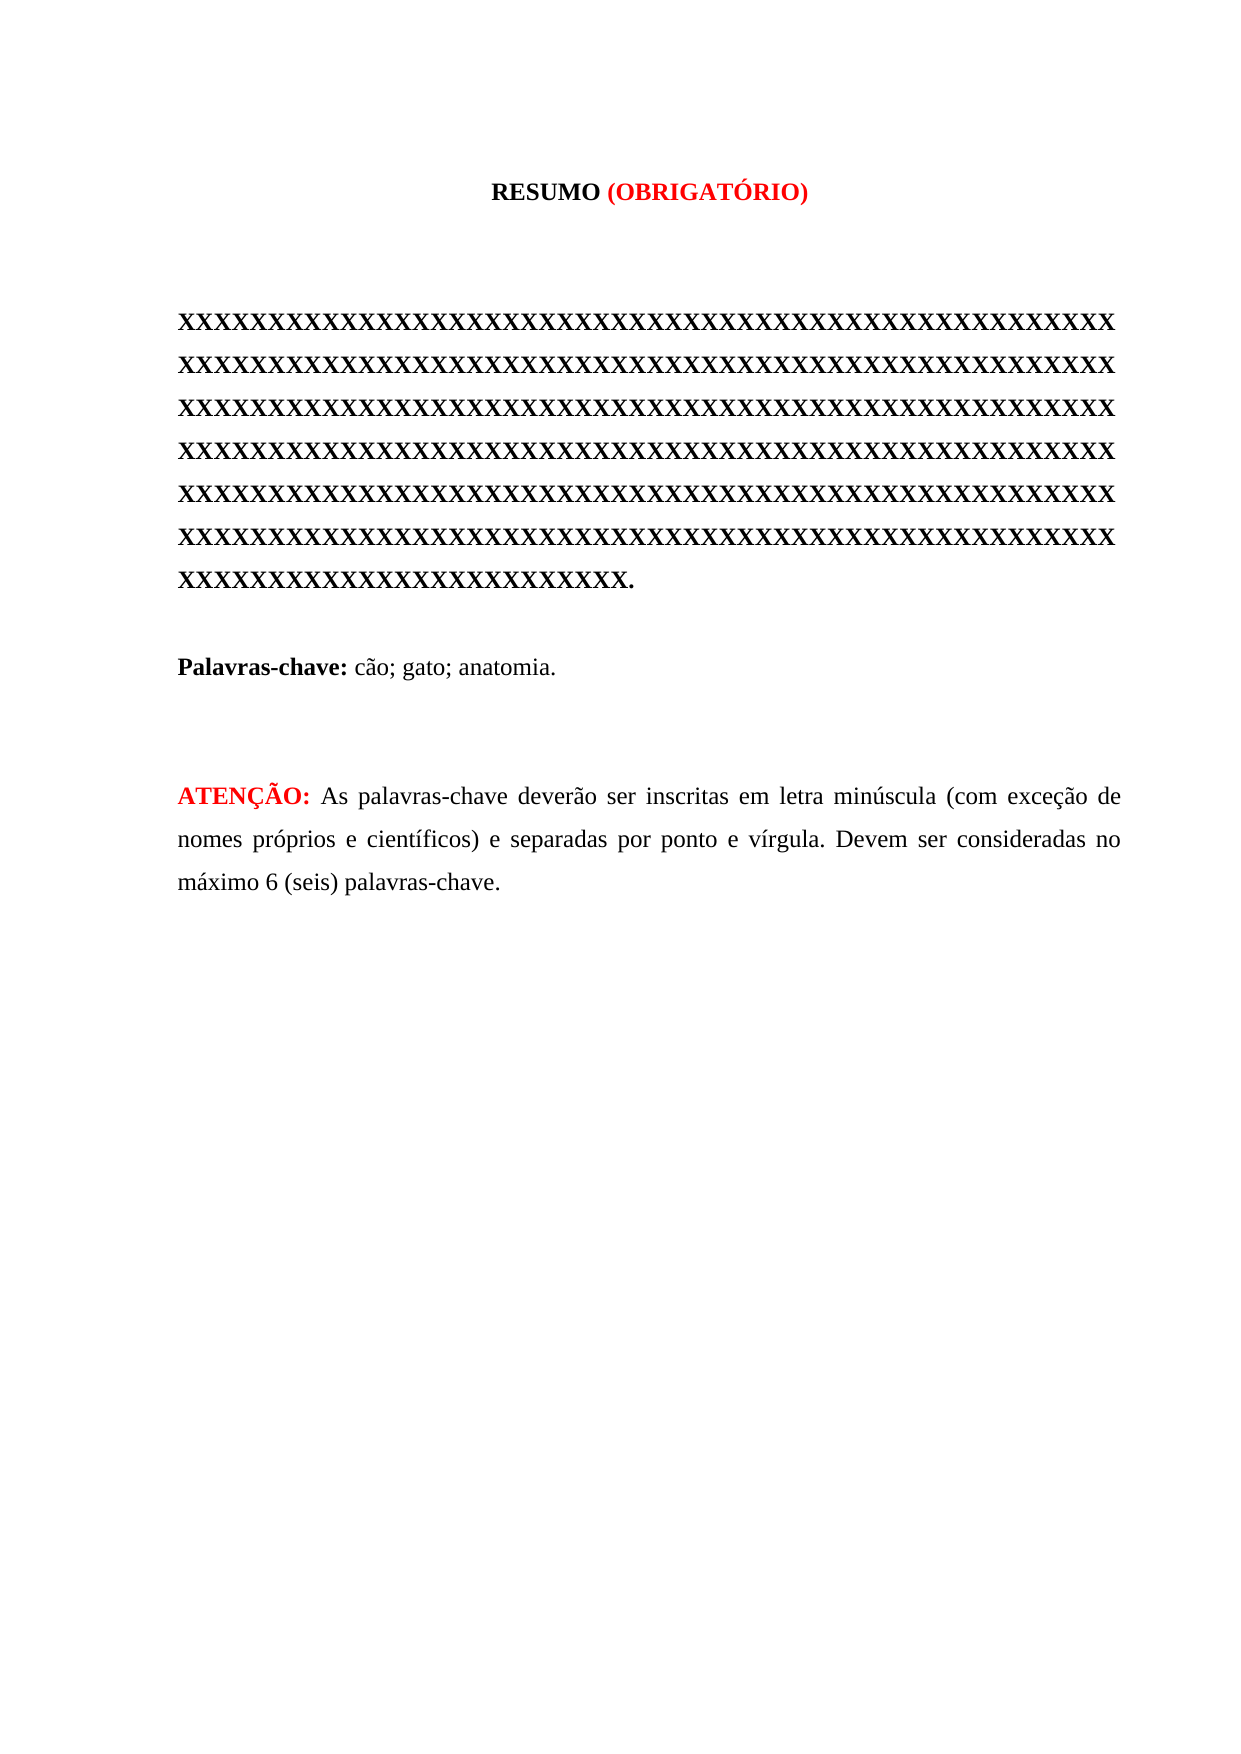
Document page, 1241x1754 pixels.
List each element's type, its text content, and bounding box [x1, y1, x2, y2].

text RESUMO (OBRIGATÓRIO) [177, 177, 1122, 206]
text XXXXXXXXXXXXXXXXXXXXXXXXXXXXXXXXXXXXXXXXXXXXXXXXXXXXXXXXXXXXXXXXXXXXXXXXXXXXXXXXXXXXXXXXXXXXXXXXXXXXXXXXXXXXXXXXXXXXXXXXXXXXXXXXXXXXXXXXXXXXXXXXXXXXXXXXXXXXXXXXXXXXXXXXXXXXXXXXXXXXXXXXXXXXXXXXXXXXXXXXXXXXXXXXXXXXXXXXXXXXXXXXXXXXXXXXXXXXXXXXXXXXXXXXXXXXXXXXXXXXXXXXXXXXXXXXXXXXXXXXXXXXXXXXXXXXXXXXXXXXXXXXXXXXXXXXXXXXXXXXXXXXXXXXXXXXXXXXX. [177, 307, 1122, 594]
text Palavras-chave: cão; gato; anatomia. [177, 652, 1122, 680]
text ATENÇÃO: As palavras-chave deverão ser inscritas em letra minúscula (com exceção de nomes próprios e científicos) e separadas por ponto e vírgula. Devem ser consideradas no máximo 6 (seis) palavras-chave. [177, 781, 1122, 896]
